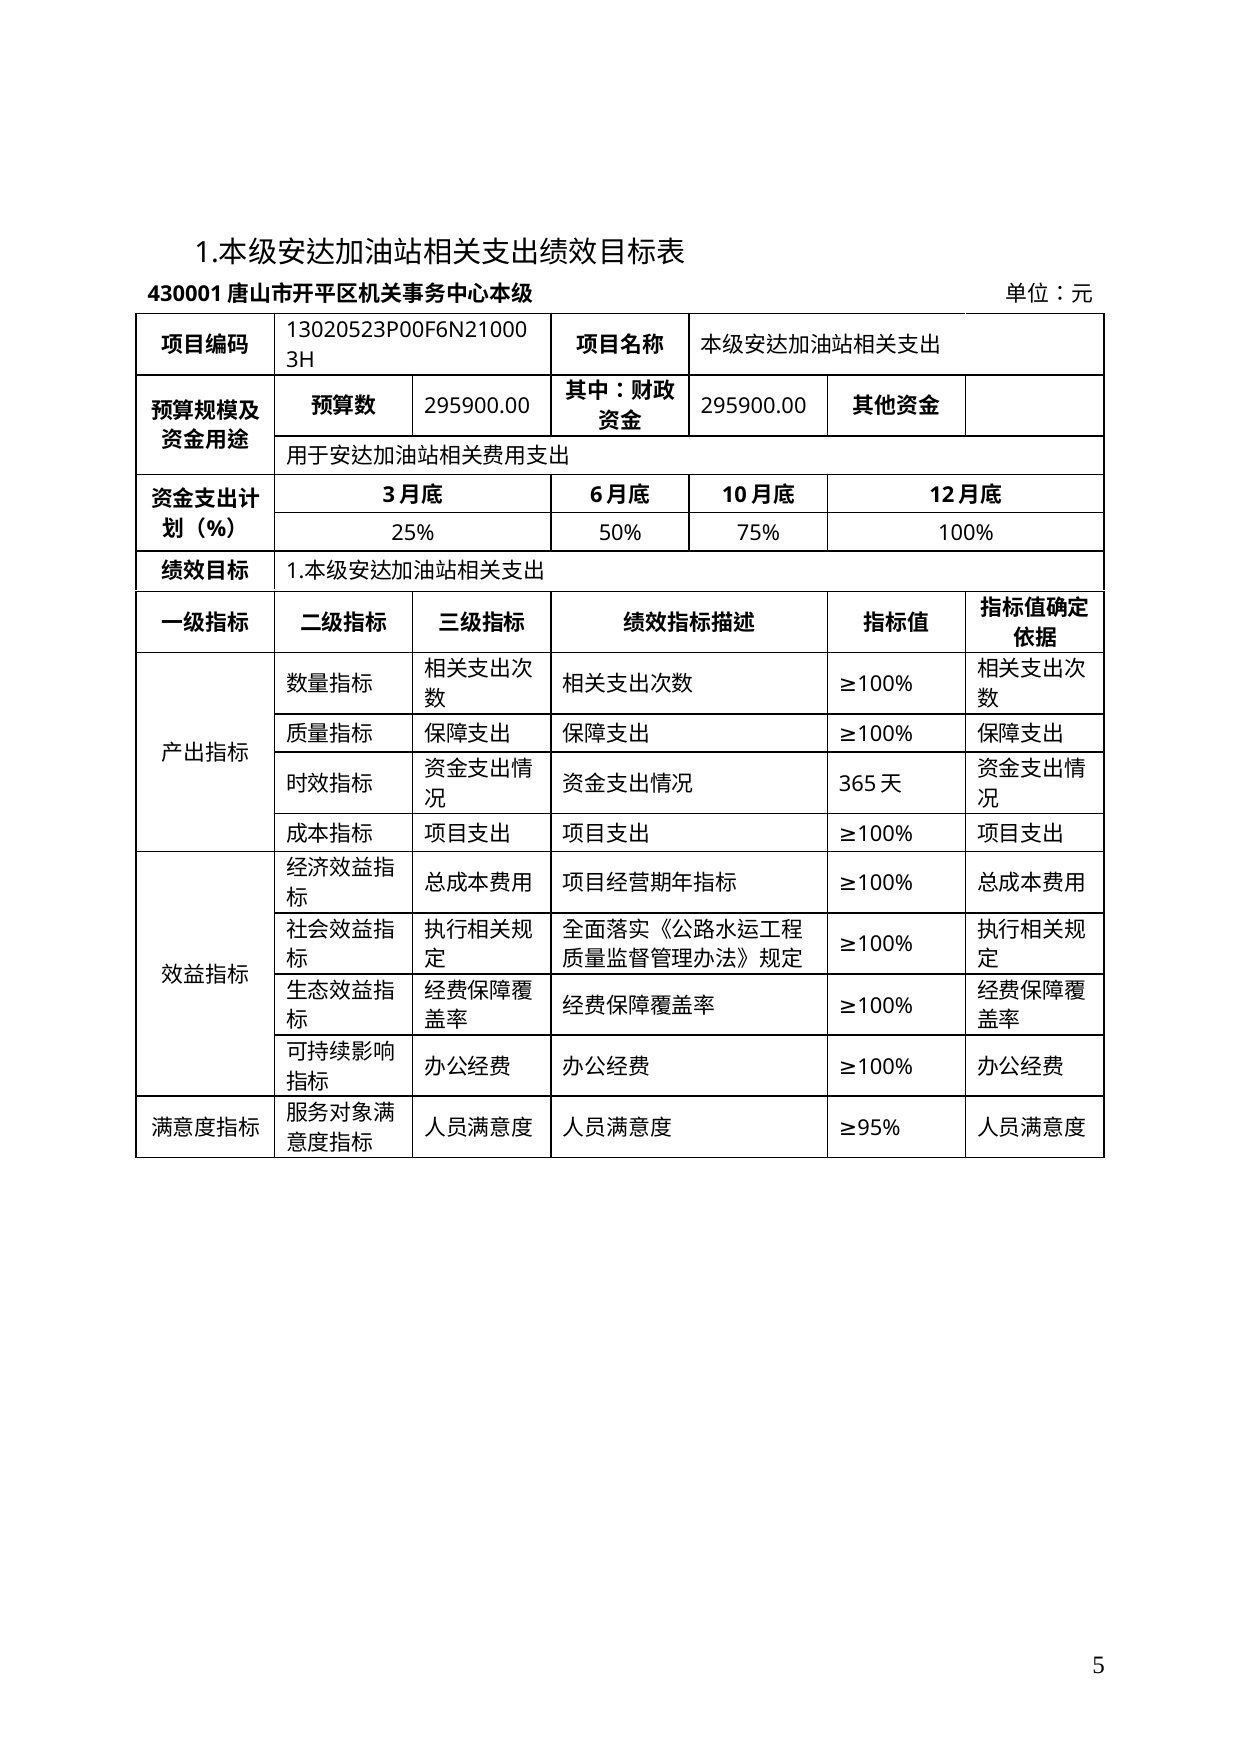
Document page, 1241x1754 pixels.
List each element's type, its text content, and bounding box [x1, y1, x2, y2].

table_cell 资金支出计划（%） [137, 475, 274, 550]
table_cell [966, 376, 1103, 435]
table_cell 资金支出情况 [966, 753, 1103, 812]
table_cell 项目经营期年指标 [552, 852, 827, 912]
table_cell 其中：财政 资金 [552, 376, 688, 435]
table_cell 295900.00 [690, 376, 827, 435]
table_cell 其他资金 [828, 376, 965, 435]
table_cell 保障支出 [552, 715, 827, 751]
table_cell 项目支出 [413, 814, 550, 851]
table_cell 执行相关规定 [966, 914, 1103, 973]
table_cell 3月底 [275, 475, 550, 512]
table_header 二级指标 [275, 592, 412, 652]
table_header 绩效指标描述 [552, 592, 827, 652]
table_cell ≥100% [828, 914, 965, 973]
table_cell 相关支出次数 [966, 653, 1103, 713]
table_cell 项目支出 [552, 814, 827, 851]
table_cell 相关支出次数 [552, 653, 827, 713]
table_cell 365天 [828, 753, 965, 812]
table_cell ≥100% [828, 715, 965, 751]
table_cell 成本指标 [275, 814, 412, 851]
table_cell 相关支出次数 [413, 653, 550, 713]
table_cell 12月底 [828, 475, 1103, 512]
table_cell 人员满意度 [552, 1097, 827, 1157]
table_cell 人员满意度 [413, 1097, 550, 1157]
table_cell 预算规模及资金用途 [137, 376, 274, 473]
table_cell 10月底 [690, 475, 827, 512]
table_cell 13020523P00F6N210003H [275, 314, 550, 374]
table_cell 用于安达加油站相关费用支出 [275, 437, 1103, 473]
table_header 单位：元 [966, 273, 1103, 313]
table_cell 办公经费 [966, 1036, 1103, 1095]
table_cell 全面落实《公路水运工程质量监督管理办法》规定 [552, 914, 827, 973]
table_cell 6月底 [552, 475, 688, 512]
table_cell 预算数 [275, 376, 412, 435]
text 1.本级安达加油站相关支出绩效目标表 [136, 232, 1104, 271]
table_cell ≥100% [828, 852, 965, 912]
table_cell 保障支出 [966, 715, 1103, 751]
table_cell 50% [552, 513, 688, 550]
table_cell 保障支出 [413, 715, 550, 751]
table_cell 可持续影响指标 [275, 1036, 412, 1095]
table_header 430001唐山市开平区机关事务中心本级 [137, 273, 965, 313]
table_cell 项目支出 [966, 814, 1103, 851]
table_cell 资金支出情况 [552, 753, 827, 812]
table_cell 办公经费 [413, 1036, 550, 1095]
table_cell 产出指标 [137, 653, 274, 851]
table_cell 满意度指标 [137, 1097, 274, 1157]
table_cell 经济效益指标 [275, 852, 412, 912]
table_cell 人员满意度 [966, 1097, 1103, 1157]
table_cell 经费保障覆盖率 [966, 975, 1103, 1034]
table_cell 资金支出情况 [413, 753, 550, 812]
table_cell ≥100% [828, 1036, 965, 1095]
table_cell 数量指标 [275, 653, 412, 713]
table_cell ≥95% [828, 1097, 965, 1157]
table_cell ≥100% [828, 814, 965, 851]
table_cell 生态效益指标 [275, 975, 412, 1034]
table_header 三级指标 [413, 592, 550, 652]
table_cell 75% [690, 513, 827, 550]
table_cell 本级安达加油站相关支出 [690, 314, 1103, 374]
table_cell 经费保障覆盖率 [413, 975, 550, 1034]
table_header 指标值确定依据 [966, 592, 1103, 652]
table_cell 时效指标 [275, 753, 412, 812]
table_cell 服务对象满意度指标 [275, 1097, 412, 1157]
table_header 指标值 [828, 592, 965, 652]
table_cell 社会效益指标 [275, 914, 412, 973]
table_cell 295900.00 [413, 376, 550, 435]
table_cell 100% [828, 513, 1103, 550]
table_cell 项目名称 [552, 314, 688, 374]
table_cell 1.本级安达加油站相关支出 [275, 552, 1103, 589]
table_cell 经费保障覆盖率 [552, 975, 827, 1034]
table_cell 办公经费 [552, 1036, 827, 1095]
table_cell 总成本费用 [966, 852, 1103, 912]
table_cell ≥100% [828, 975, 965, 1034]
table_cell ≥100% [828, 653, 965, 713]
table_cell 25% [275, 513, 550, 550]
table_cell 项目编码 [137, 314, 274, 374]
table_cell 质量指标 [275, 715, 412, 751]
table_header 一级指标 [137, 592, 274, 652]
table_cell 效益指标 [137, 852, 274, 1095]
table_cell 执行相关规定 [413, 914, 550, 973]
table_cell 绩效目标 [137, 552, 274, 589]
table_cell 总成本费用 [413, 852, 550, 912]
